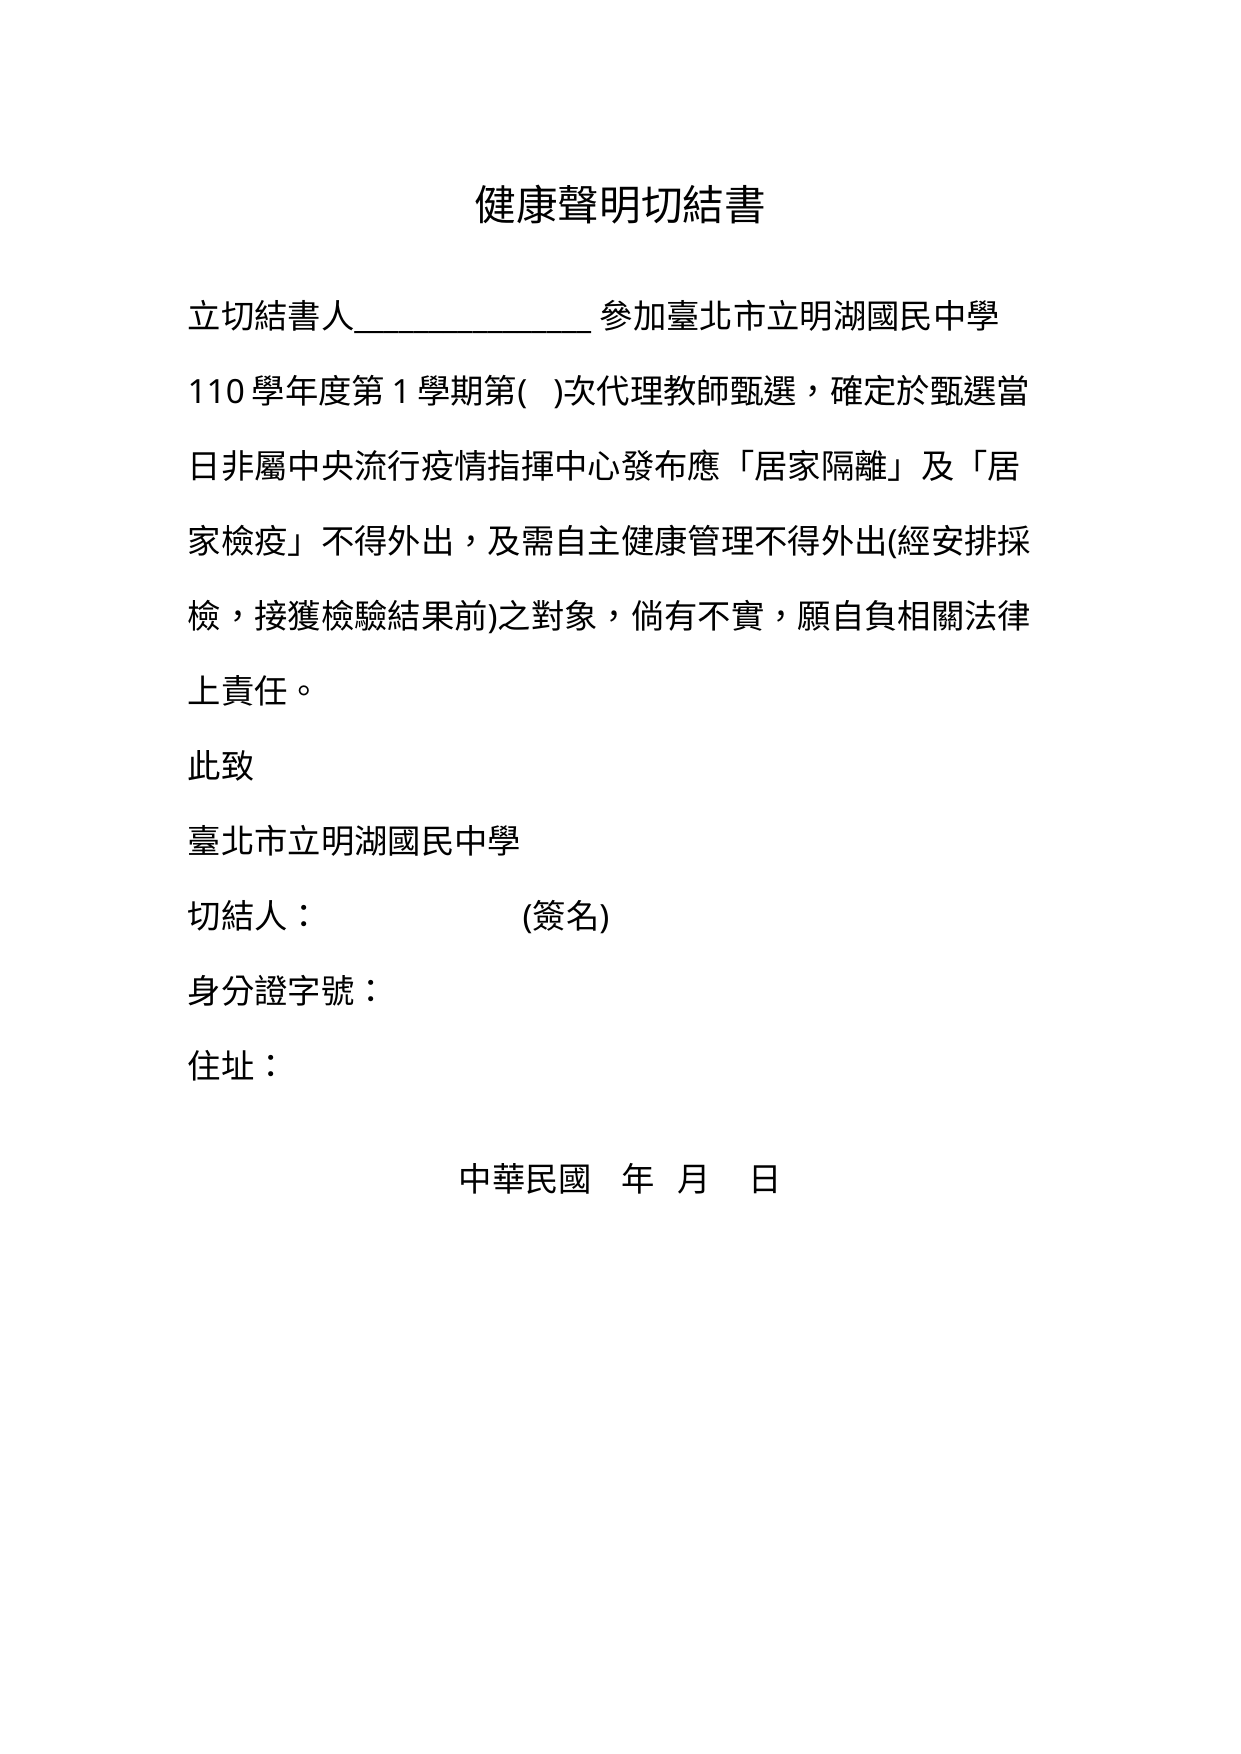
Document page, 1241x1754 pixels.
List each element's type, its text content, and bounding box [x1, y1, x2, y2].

text 身分證字號： [187, 952, 1053, 1027]
text 中華民國 年 月 日 [187, 1139, 1053, 1214]
text 立切結書人________________ 參加臺北市立明湖國民中學110學年度第1學期第( )次代理教師甄選，確定於甄選當日非屬中央流行疫情指揮中心發布應「居家隔離」及「居家檢疫」不得外出，及需自主健康管理不得外出(經安排採檢，接獲檢驗結果前)之對象，倘有不實，願自負相關法律上責任。 [187, 277, 1053, 727]
text 此致 [187, 727, 1053, 802]
text 住址： [187, 1027, 1053, 1102]
text 切結人： (簽名) [187, 877, 1053, 952]
text 健康聲明切結書 [187, 164, 1053, 239]
text 臺北市立明湖國民中學 [187, 802, 1053, 877]
